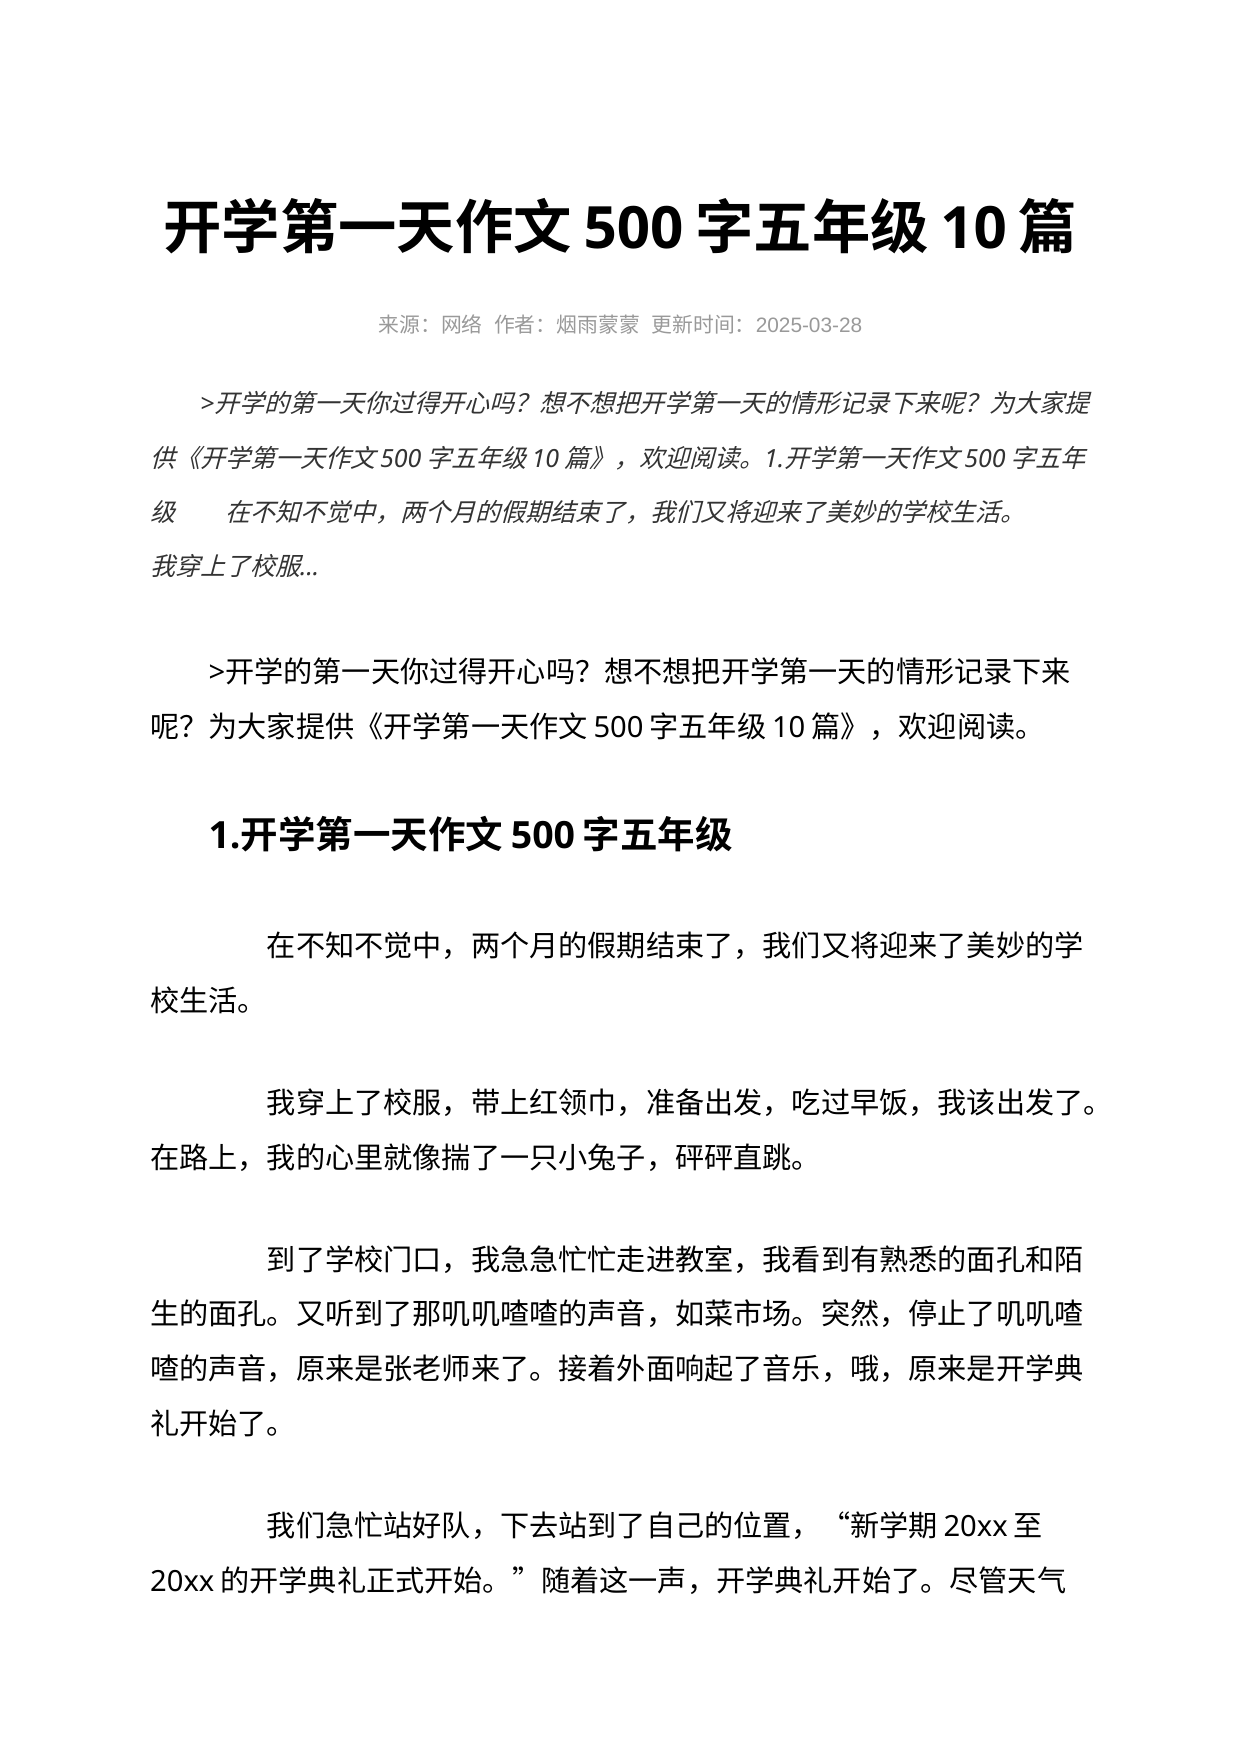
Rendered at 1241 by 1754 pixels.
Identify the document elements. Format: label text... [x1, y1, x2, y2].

text 在不知不觉中，两个月的假期结束了，我们又将迎来了美妙的学校生活。 [150, 923, 1090, 1020]
text >开学的第一天你过得开心吗？想不想把开学第一天的情形记录下来呢？为大家提供《开学第一天作文500字五年级10篇》，欢迎阅读。 [150, 648, 1090, 746]
text 我穿上了校服，带上红领巾，准备出发，吃过早饭，我该出发了。在路上，我的心里就像揣了一只小兔子，砰砰直跳。 [150, 1079, 1090, 1177]
text 到了学校门口，我急急忙忙走进教室，我看到有熟悉的面孔和陌生的面孔。又听到了那叽叽喳喳的声音，如菜市场。突然，停止了叽叽喳喳的声音，原来是张老师来了。接着外面响起了音乐，哦，原来是开学典礼开始了。 [150, 1236, 1090, 1443]
text >开学的第一天你过得开心吗？想不想把开学第一天的情形记录下来呢？为大家提供《开学第一天作文500字五年级10篇》，欢迎阅读。1.开学第一天作文500字五年级 在不知不觉中，两个月的假期结束了，我们又将迎来了美妙的学校生活。 我穿上了校服... [150, 384, 1090, 583]
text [150, 1502, 1090, 1600]
text 来源：网络 作者：烟雨蒙蒙 更新时间：2025-03-28 [150, 313, 1090, 337]
subtitle 开学第一天作文500字五年级10篇 [150, 181, 1090, 266]
text 1.开学第一天作文500字五年级 [150, 805, 1090, 859]
